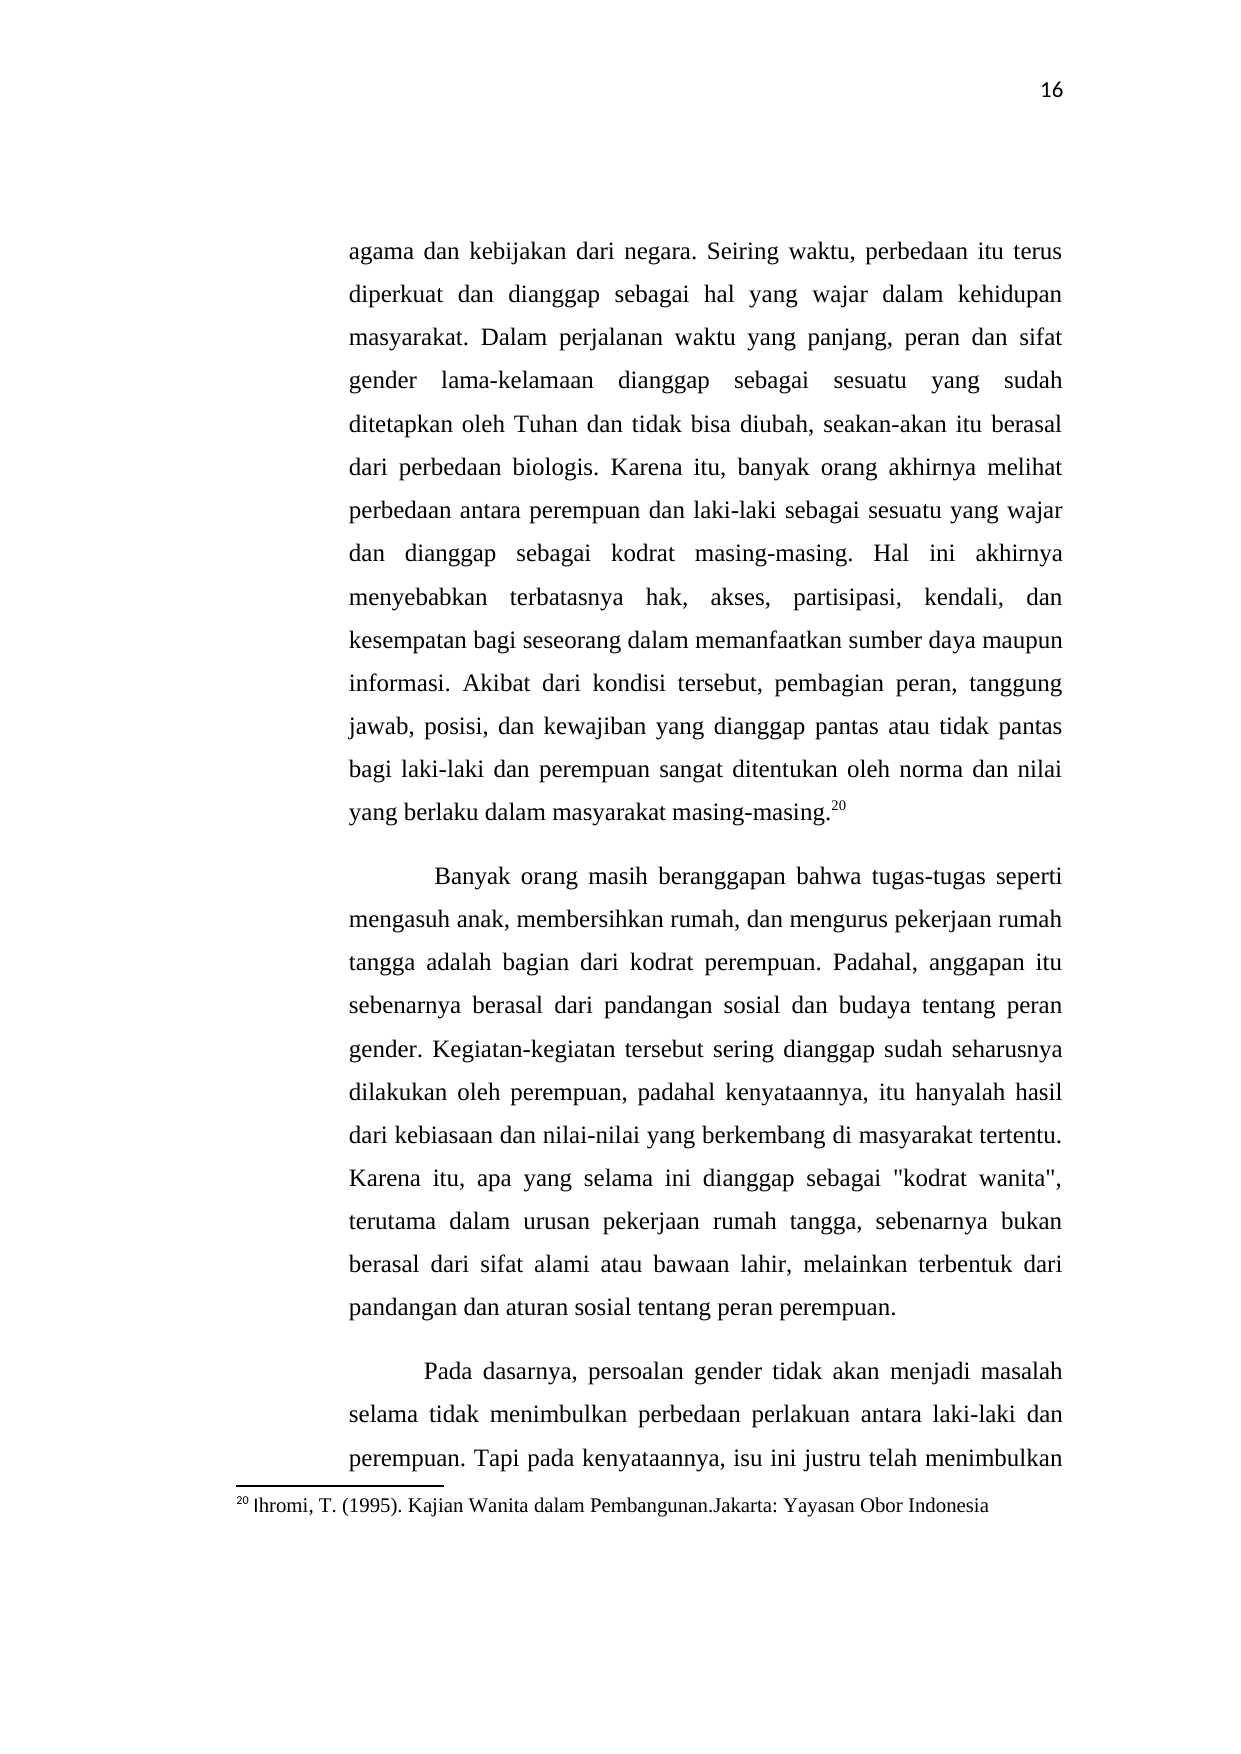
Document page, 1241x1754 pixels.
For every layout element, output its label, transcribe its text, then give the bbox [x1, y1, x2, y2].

text Banyak orang masih beranggapan bahwa tugas-tugas seperti mengasuh anak, membersihkan rumah, dan mengurus pekerjaan rumah tangga adalah bagian dari kodrat perempuan. Padahal, anggapan itu sebenarnya berasal dari pandangan sosial dan budaya tentang peran gender. Kegiatan-kegiatan tersebut sering dianggap sudah seharusnya dilakukan oleh perempuan, padahal kenyataannya, itu hanyalah hasil dari kebiasaan dan nilai-nilai yang berkembang di masyarakat tertentu. Karena itu, apa yang selama ini dianggap sebagai "kodrat wanita", terutama dalam urusan pekerjaan rumah tangga, sebenarnya bukan berasal dari sifat alami atau bawaan lahir, melainkan terbentuk dari pandangan dan aturan sosial tentang peran perempuan. [349, 861, 1063, 1321]
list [349, 236, 1063, 826]
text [349, 1356, 1063, 1471]
